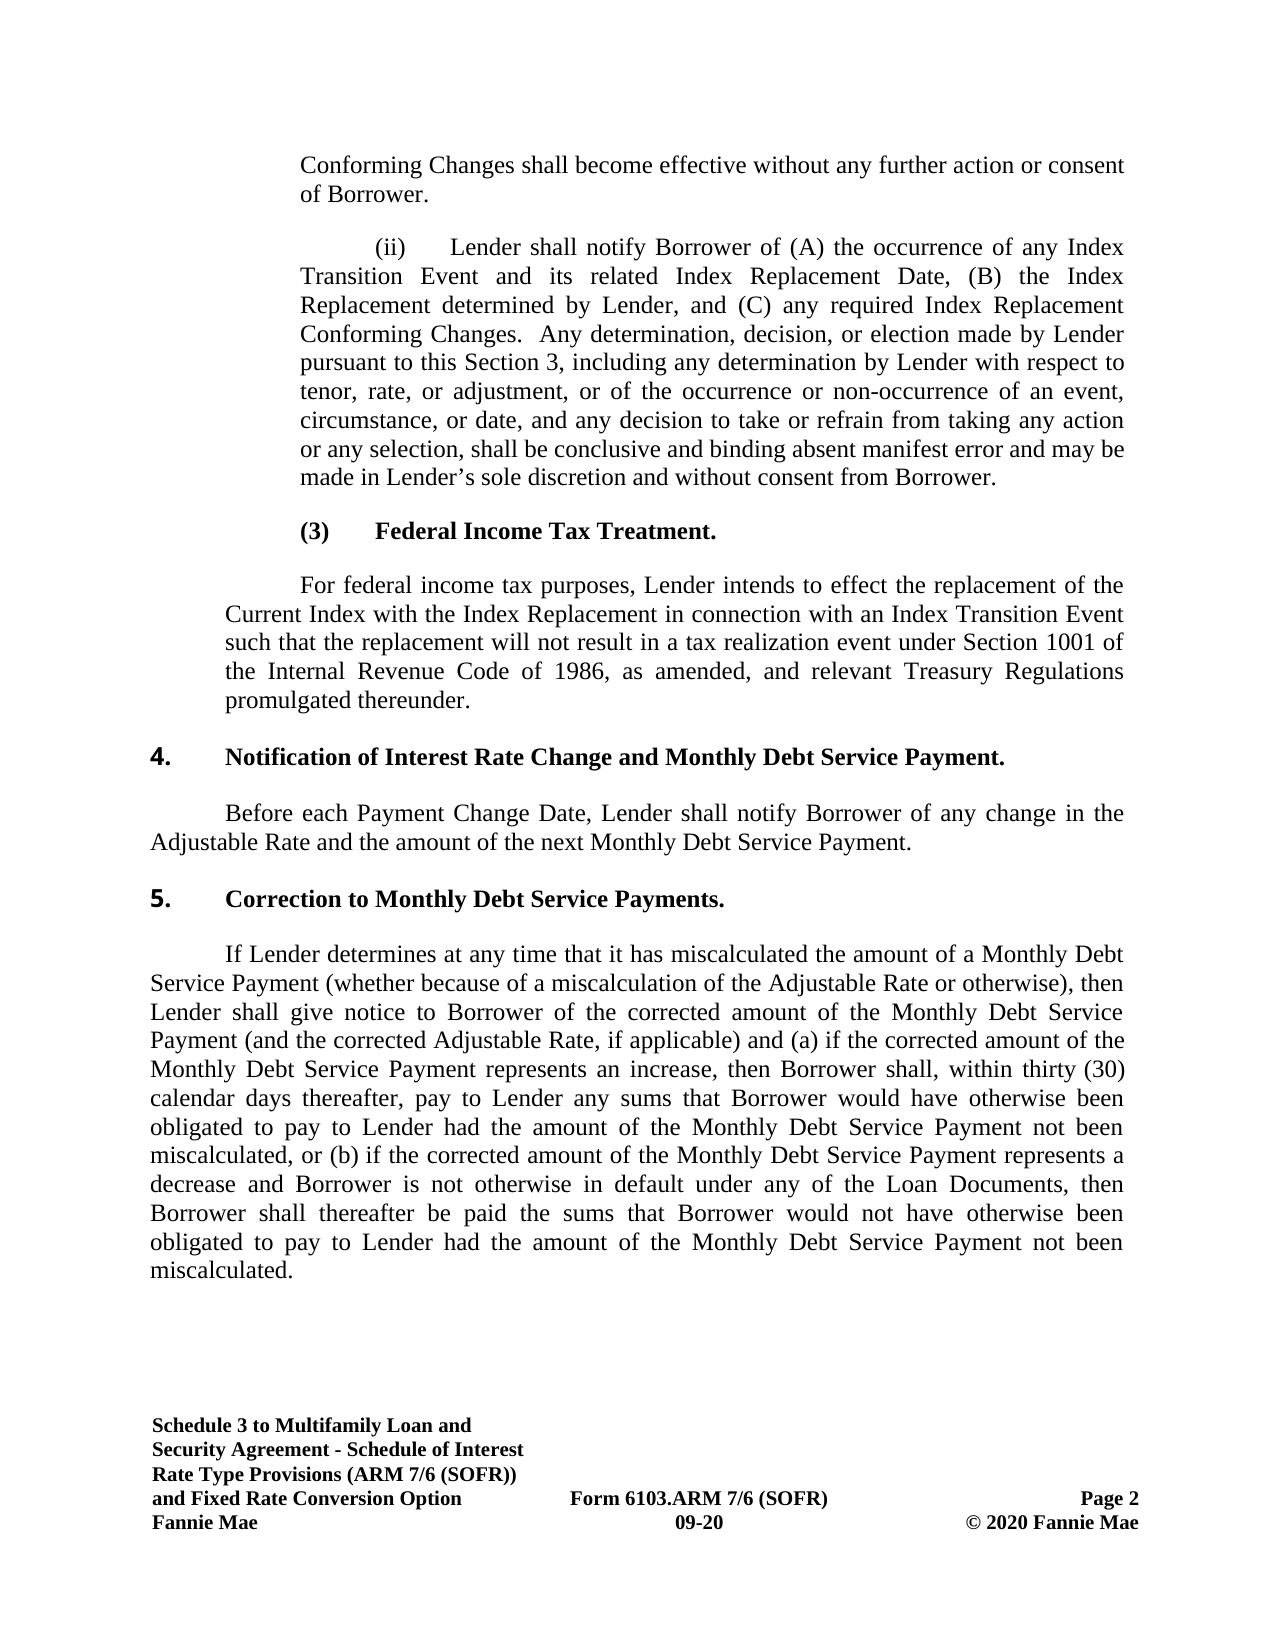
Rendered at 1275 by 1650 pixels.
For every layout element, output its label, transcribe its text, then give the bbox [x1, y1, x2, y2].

text (ii) Lender shall notify Borrower of (A) the occurrence of any Index Transition Event and its related Index Replacement Date, (B) the Index Replacement determined by Lender, and (C) any required Index Replacement Conforming Changes. Any determination, decision, or election made by Lender pursuant to this Section 3, including any determination by Lender with respect to tenor, rate, or adjustment, or of the occurrence or non-occurrence of an event, circumstance, or date, and any decision to take or refrain from taking any action or any selection, shall be conclusive and binding absent manifest error and may be made in Lender’s sole discretion and without consent from Borrower. [300, 232, 1125, 491]
subtitle Correction to Monthly Debt Service Payments. [150, 880, 1125, 914]
subtitle Notification of Interest Rate Change and Monthly Debt Service Payment. [150, 739, 1125, 773]
text Before each Payment Change Date, Lender shall notify Borrower of any change in the Adjustable Rate and the amount of the next Monthly Debt Service Payment. [150, 798, 1125, 855]
text (3) Federal Income Tax Treatment. [300, 516, 1125, 545]
text For federal income tax purposes, Lender intends to effect the replacement of the Current Index with the Index Replacement in connection with an Index Transition Event such that the replacement will not result in a tax realization event under Section 1001 of the Internal Revenue Code of 1986, as amended, and relevant Treasury Regulations promulgated thereunder. [225, 570, 1125, 714]
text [300, 150, 1125, 207]
text If Lender determines at any time that it has miscalculated the amount of a Monthly Debt Service Payment (whether because of a miscalculation of the Adjustable Rate or otherwise), then Lender shall give notice to Borrower of the corrected amount of the Monthly Debt Service Payment (and the corrected Adjustable Rate, if applicable) and (a) if the corrected amount of the Monthly Debt Service Payment represents an increase, then Borrower shall, within thirty (30) calendar days thereafter, pay to Lender any sums that Borrower would have otherwise been obligated to pay to Lender had the amount of the Monthly Debt Service Payment not been miscalculated, or (b) if the corrected amount of the Monthly Debt Service Payment represents a decrease and Borrower is not otherwise in default under any of the Loan Documents, then Borrower shall thereafter be paid the sums that Borrower would not have otherwise been obligated to pay to Lender had the amount of the Monthly Debt Service Payment not been miscalculated. [150, 939, 1125, 1284]
